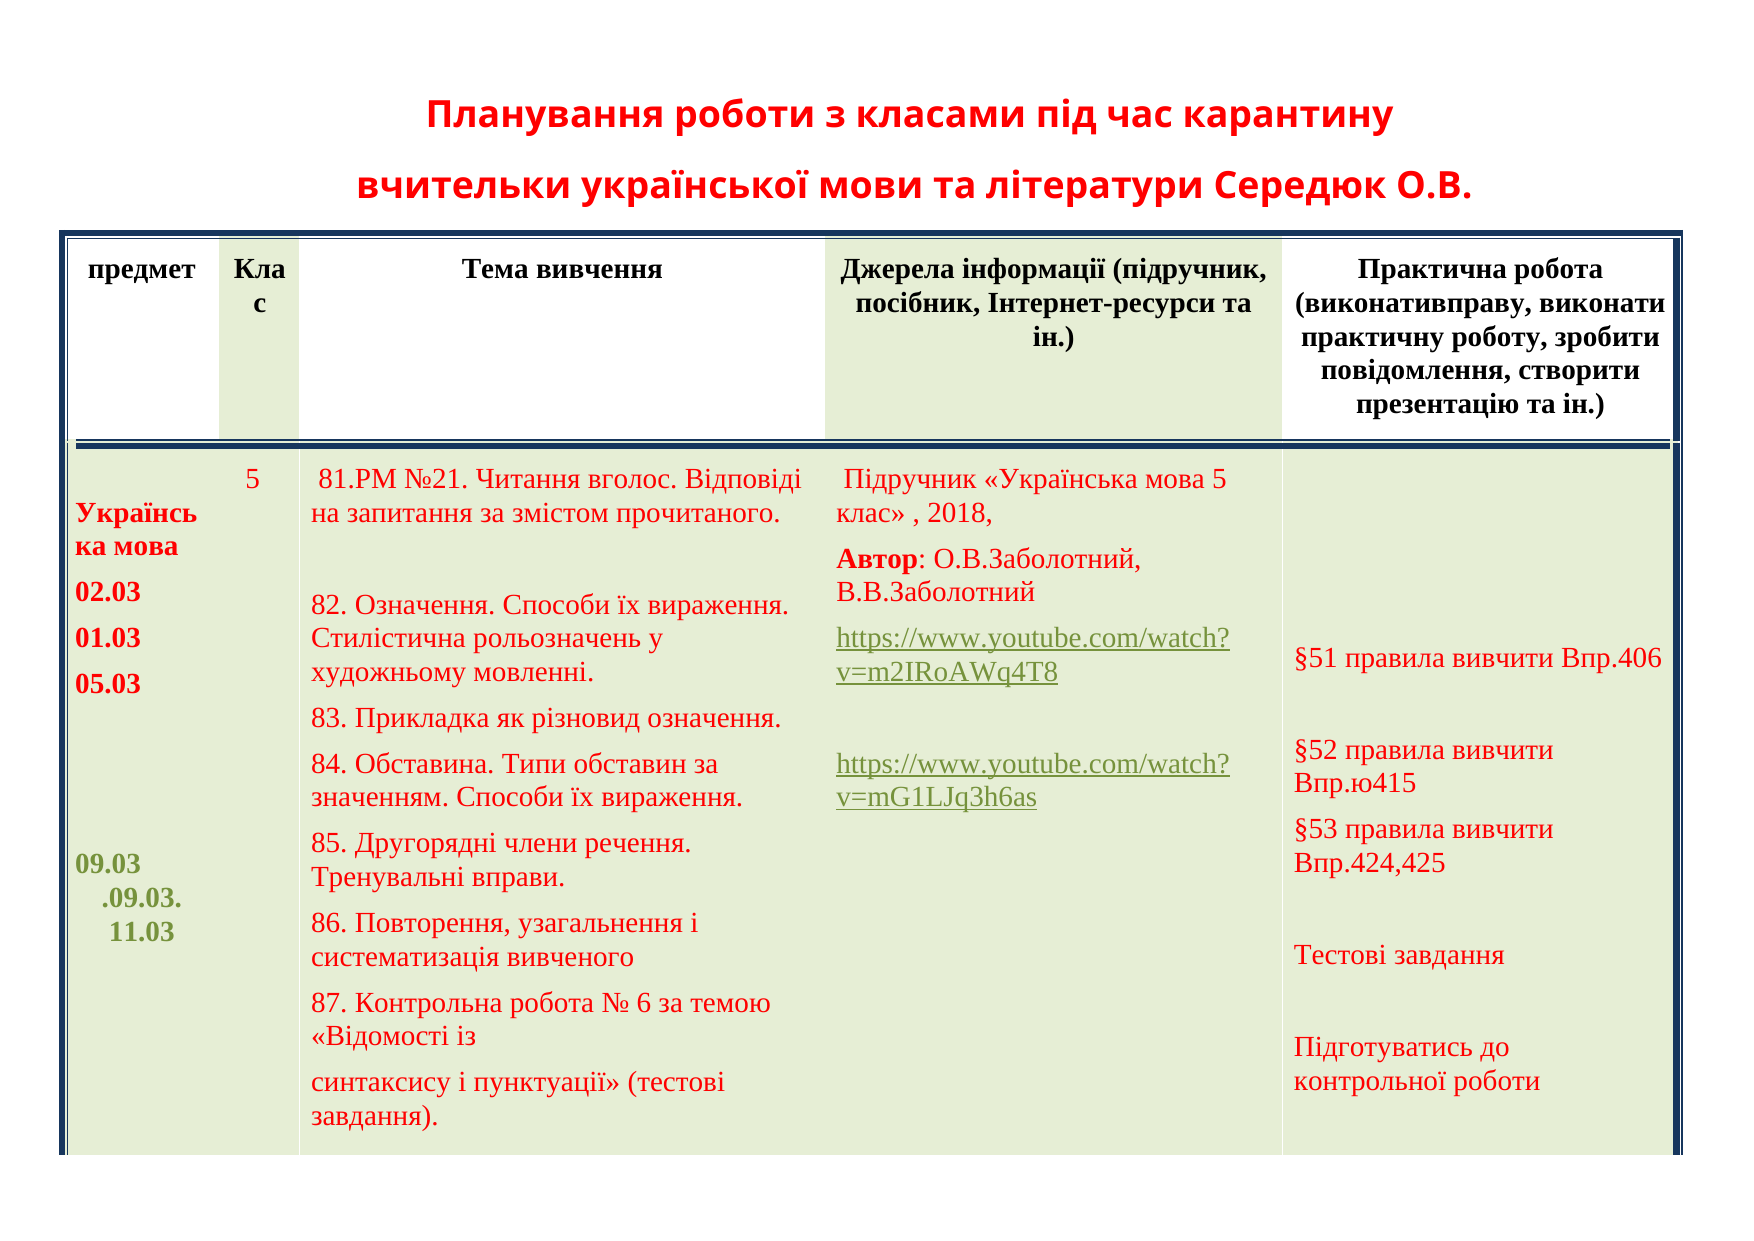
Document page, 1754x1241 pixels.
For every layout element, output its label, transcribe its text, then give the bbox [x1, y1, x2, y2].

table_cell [65, 439, 219, 1155]
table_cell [825, 449, 1282, 1155]
text Планування роботи з класами під час карантину [150, 87, 1679, 138]
text вчительки української мови та літератури Середюк О.В. [150, 159, 1679, 210]
table_cell 5 [219, 449, 299, 1155]
table_header Практична робота (виконативправу, виконати практичну роботу, зробити повідомлення, створити презентацію та ін.) [1283, 239, 1673, 439]
table_header Тема вивчення [300, 239, 825, 439]
table_header предмет [68, 239, 219, 439]
table_header Клас [219, 239, 299, 439]
table_header Джерела інформації (підручник, посібник, Інтернет-ресурси та ін.) [825, 239, 1282, 439]
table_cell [300, 449, 825, 1155]
